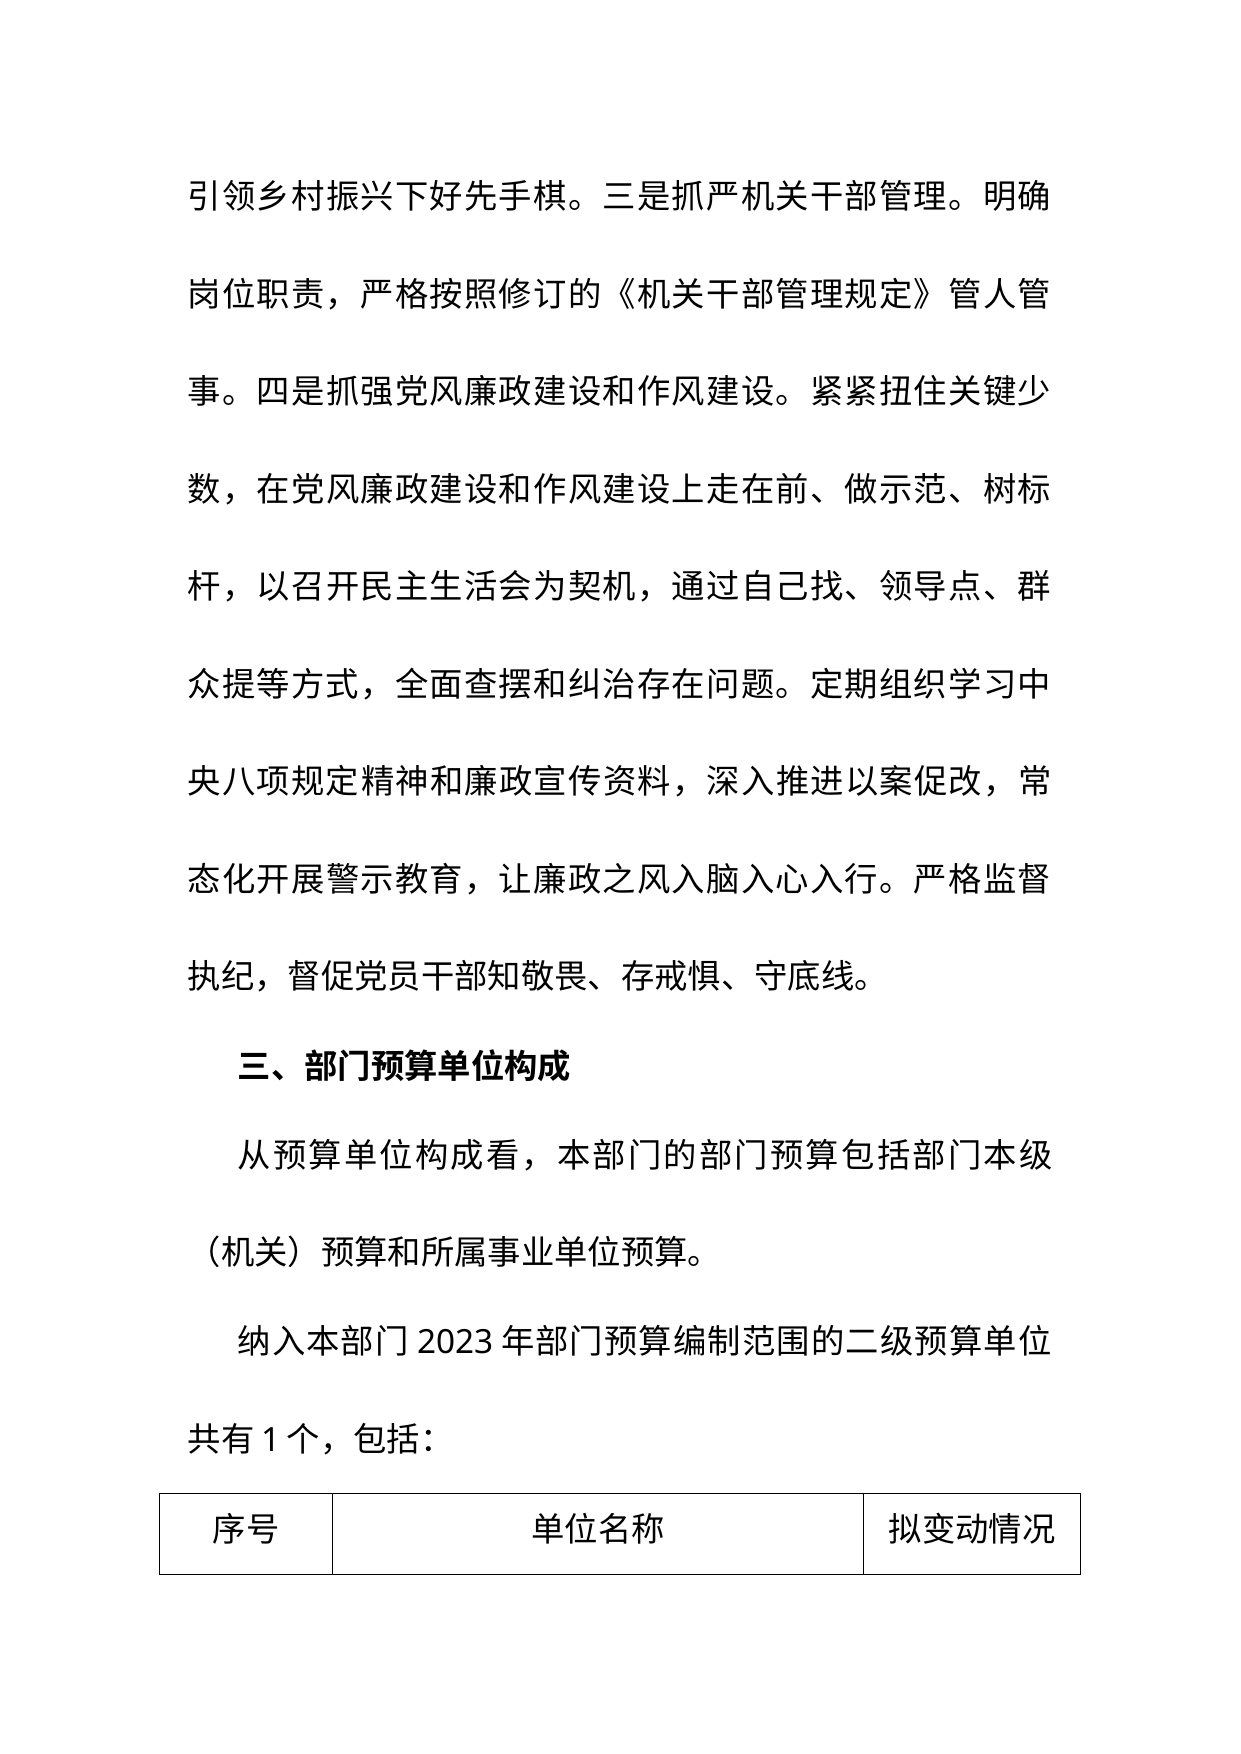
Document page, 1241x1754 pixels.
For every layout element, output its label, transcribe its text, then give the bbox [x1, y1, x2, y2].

text 纳入本部门2023年部门预算编制范围的二级预算单位共有1个，包括： [187, 1307, 1053, 1469]
text 三、部门预算单位构成 [187, 1031, 1053, 1096]
table_header 单位名称 [333, 1494, 863, 1574]
table_header 序号 [160, 1494, 332, 1574]
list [187, 162, 1053, 1007]
table_header 拟变动情况 [864, 1494, 1080, 1574]
text 从预算单位构成看，本部门的部门预算包括部门本级（机关）预算和所属事业单位预算。 [187, 1120, 1053, 1283]
